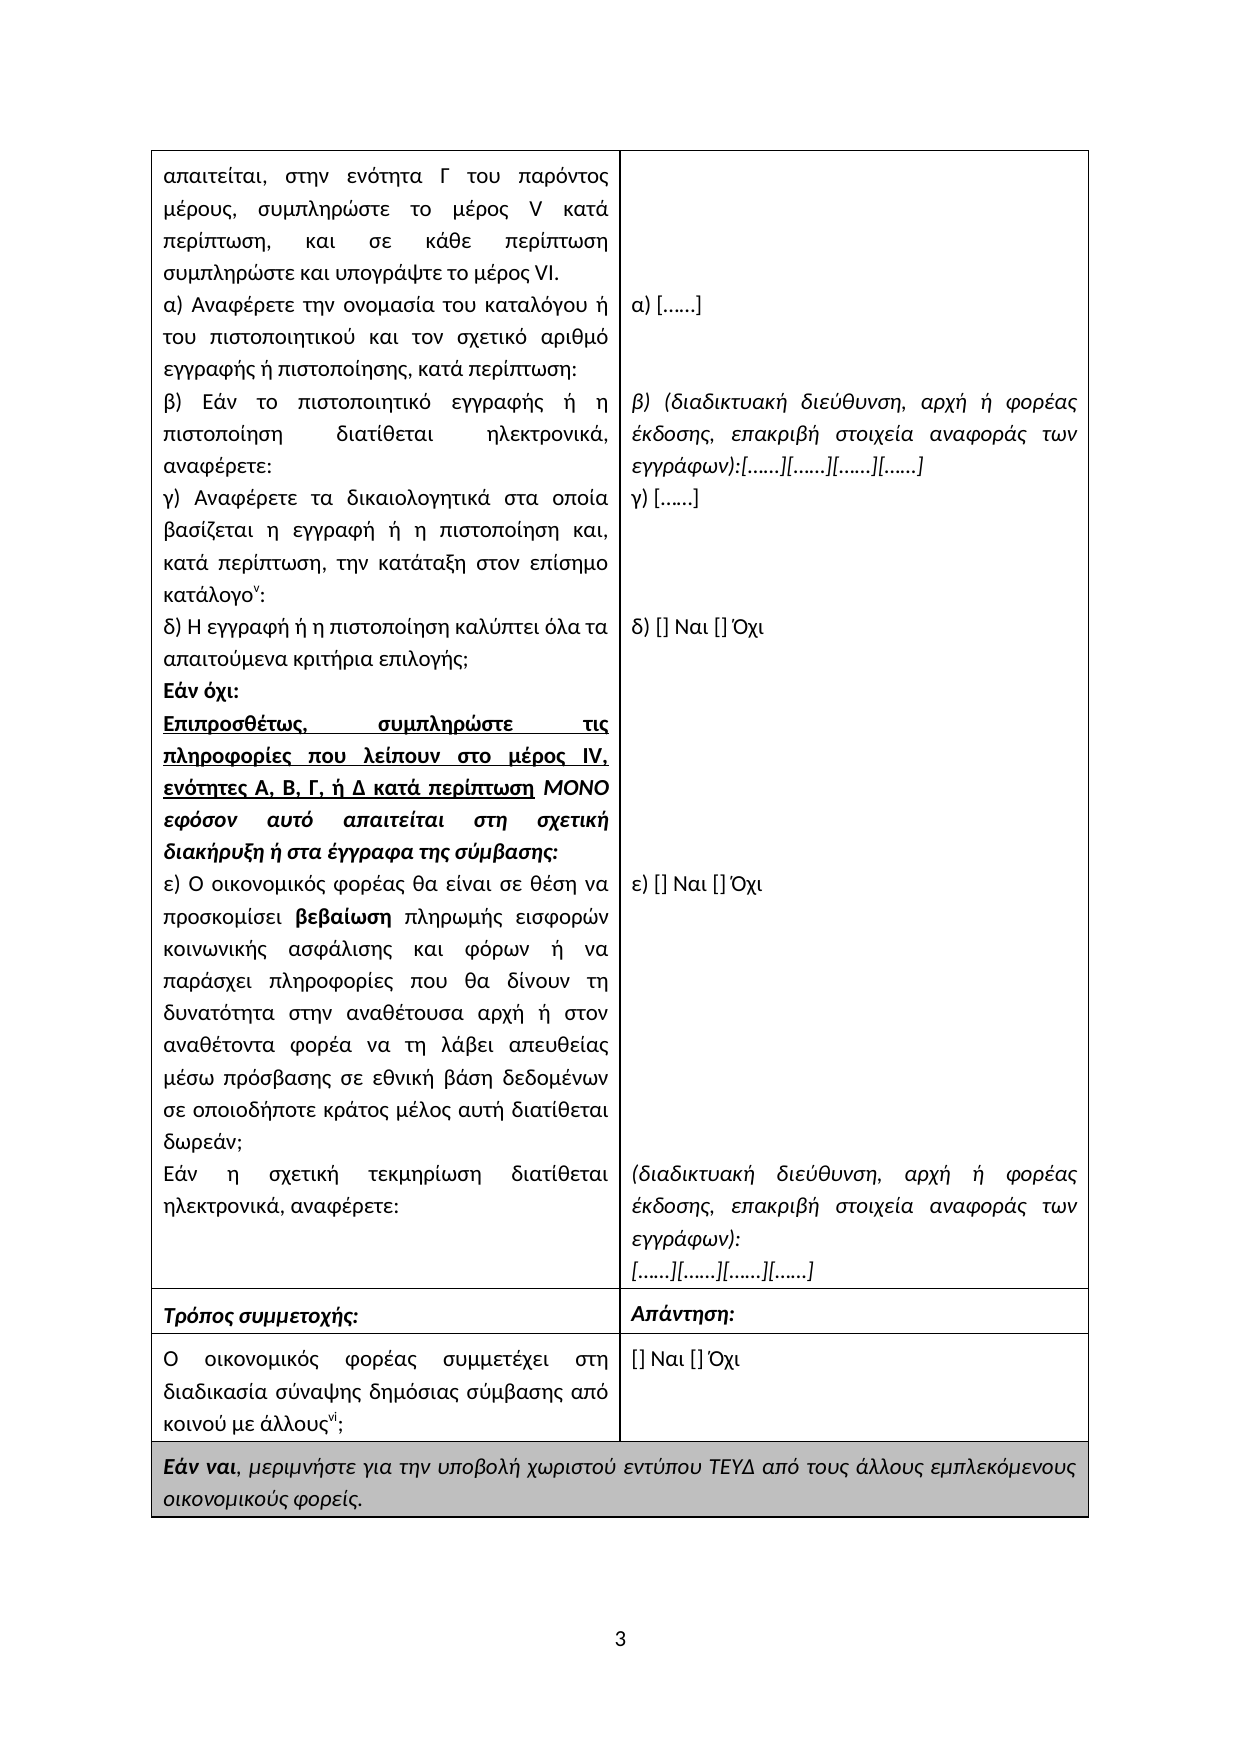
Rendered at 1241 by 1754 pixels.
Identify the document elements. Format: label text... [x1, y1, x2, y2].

table_cell Εάν ναι, μεριμνήστε για την υποβολή χωριστού εντύπου ΤΕΥΔ από τους άλλους εμπλεκόμενους οικονομικούς φορείς. [152, 1442, 1088, 1516]
table_cell [] Ναι [] Όχι [621, 1334, 1088, 1441]
table_cell Ο οικονομικός φορέας συμμετέχει στη διαδικασία σύναψης δημόσιας σύμβασης από κοινού με άλλους; [152, 1334, 619, 1441]
table_cell Απάντηση: [621, 1289, 1088, 1333]
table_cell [152, 151, 619, 1288]
table_cell Τρόπος συμμετοχής: [152, 1289, 619, 1333]
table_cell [621, 151, 1088, 1288]
